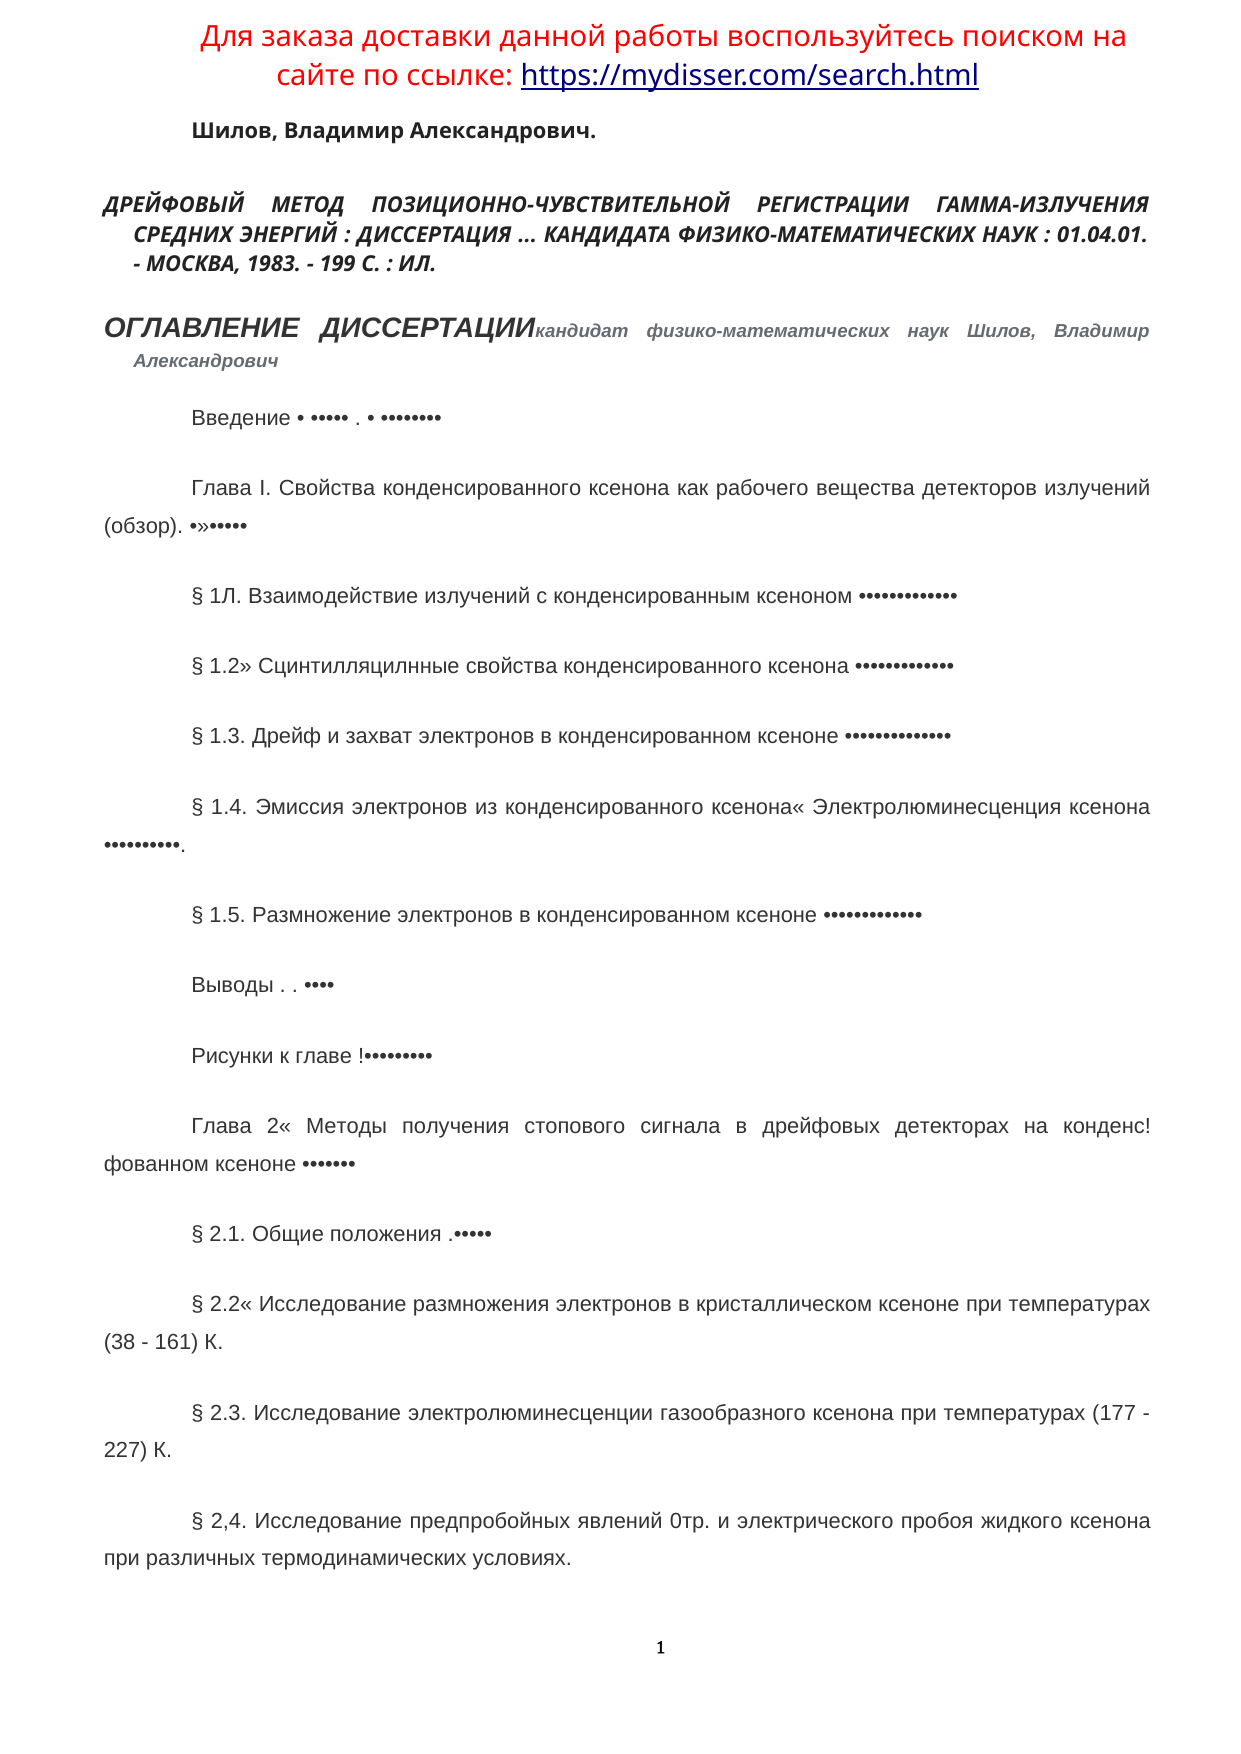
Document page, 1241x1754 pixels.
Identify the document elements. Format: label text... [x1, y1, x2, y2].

text § 1.4. Эмиссия электронов из конденсированного ксенона« Электролюминесценция ксенона ••••••••••. [103, 794, 1152, 857]
text Рисунки к главе !••••••••• [103, 1042, 1152, 1068]
text § 2,4. Исследование предпробойных явлений 0тр. и электрического пробоя жидкого ксенона при различных термодинамических условиях. [103, 1507, 1152, 1571]
text § 2.3. Исследование электролюминесценции газообразного ксенона при температурах (177 - 227) К. [103, 1399, 1152, 1462]
text § 1Л. Взаимодействие излучений с конденсированным ксеноном ••••••••••••• [103, 583, 1152, 608]
text § 2.2« Исследование размножения электронов в кристаллическом ксеноне при температурах (38 - 161) К. [103, 1291, 1152, 1354]
text Введение • ••••• . • •••••••• [103, 404, 1152, 429]
text § 2.1. Общие положения .••••• [103, 1221, 1152, 1246]
subtitle Оглавление диссертациикандидат физико-математических наук Шилов, Владимир Александрович [103, 311, 1152, 372]
text Глава I. Свойства конденсированного ксенона как рабочего вещества детекторов излучений (обзор). •»••••• [103, 475, 1152, 538]
text § 1.2» Сцинтилляцилнные свойства конденсированного ксенона ••••••••••••• [103, 653, 1152, 678]
text § 1.3. Дрейф и захват электронов в конденсированном ксеноне •••••••••••••• [103, 723, 1152, 749]
text Глава 2« Методы получения стопового сигнала в дрейфовых детекторах на конденс!фованном ксеноне ••••••• [103, 1113, 1152, 1176]
subtitle Дрейфовый метод позиционно-чувствительной регистрации гамма-излучения средних энергий : диссертация ... кандидата физико-математических наук : 01.04.01. - Москва, 1983. - 199 с. : ил. [103, 189, 1152, 278]
text Выводы . . •••• [103, 972, 1152, 997]
text § 1.5. Размножение электронов в конденсированном ксеноне ••••••••••••• [103, 902, 1152, 927]
text Шилов, Владимир Александрович. [103, 115, 1152, 145]
